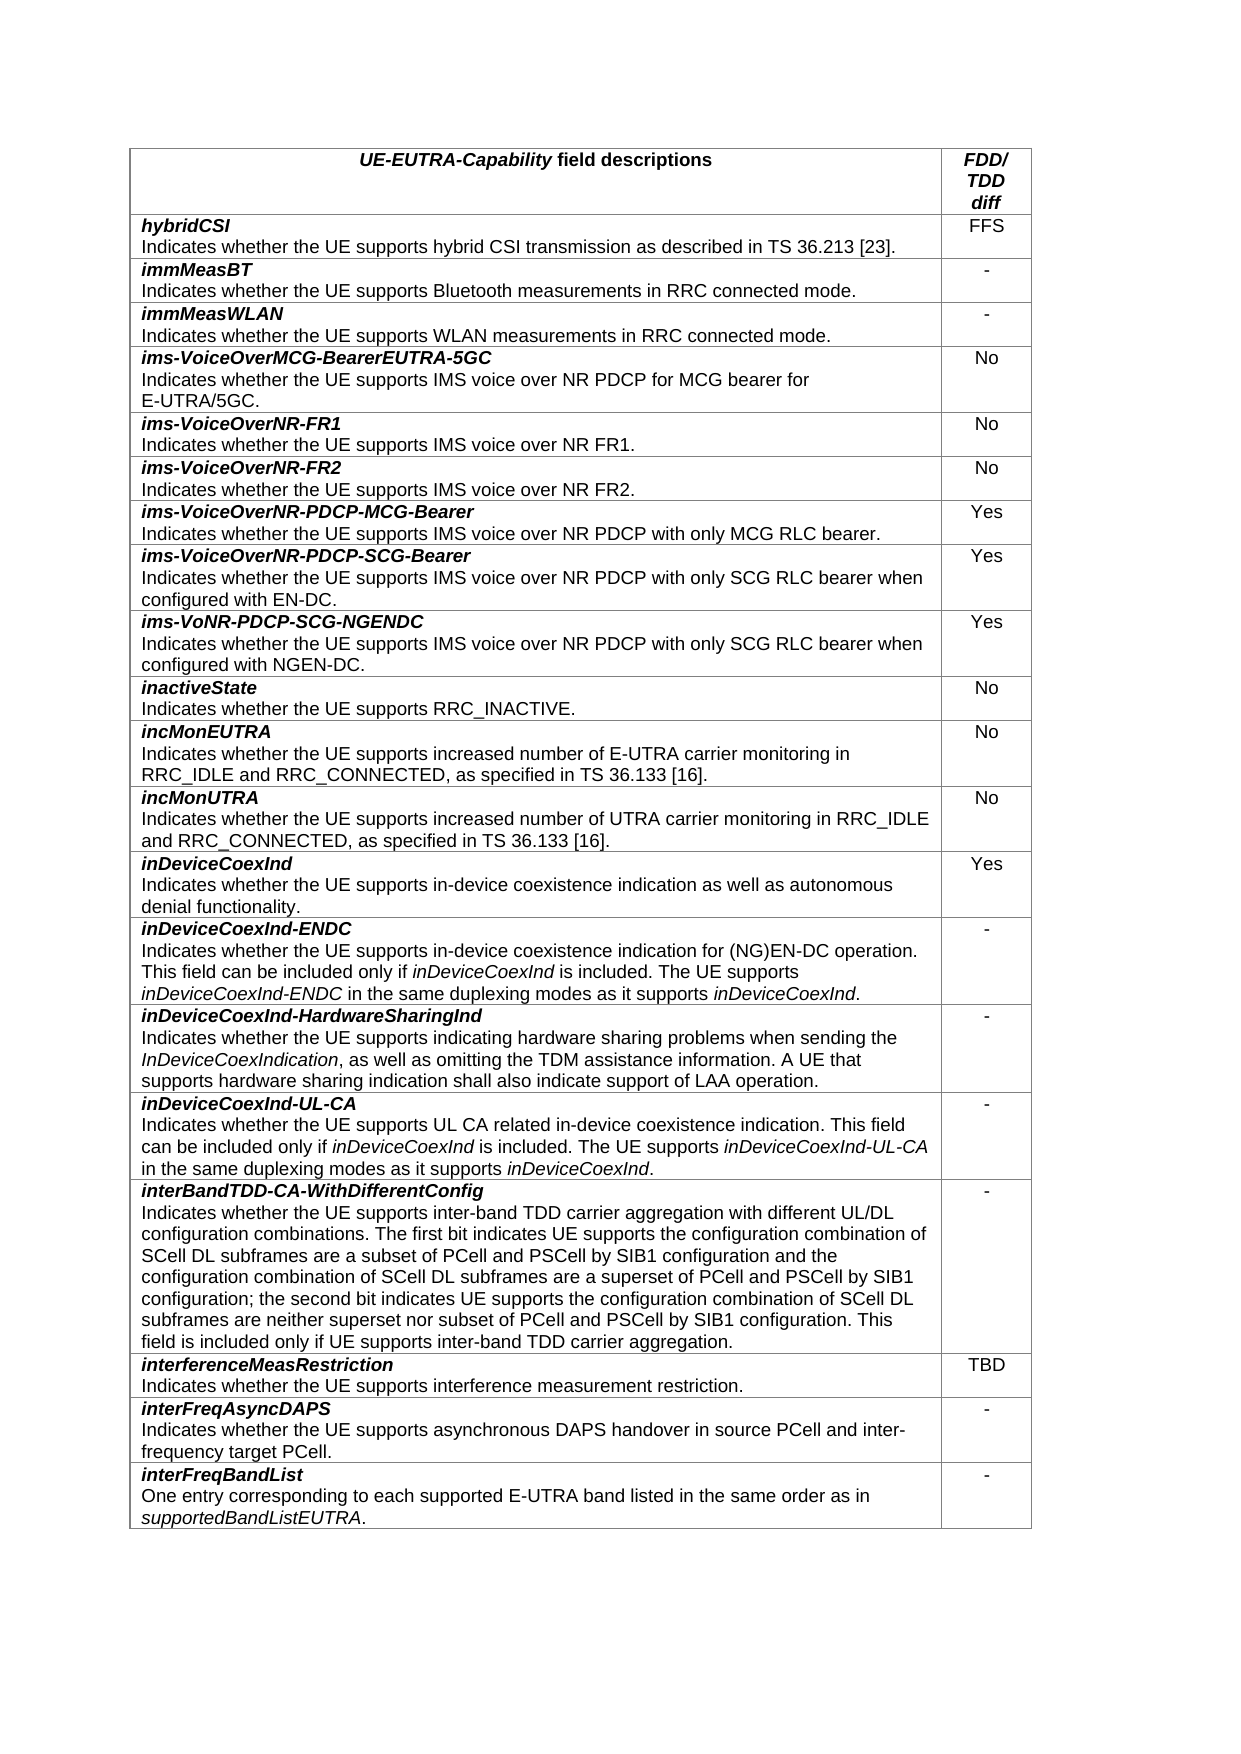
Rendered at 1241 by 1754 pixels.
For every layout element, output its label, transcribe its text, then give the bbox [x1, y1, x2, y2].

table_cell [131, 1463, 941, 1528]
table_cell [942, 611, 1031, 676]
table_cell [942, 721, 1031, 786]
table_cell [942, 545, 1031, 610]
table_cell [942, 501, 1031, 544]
table_header FDD/ TDD diff [942, 149, 1031, 213]
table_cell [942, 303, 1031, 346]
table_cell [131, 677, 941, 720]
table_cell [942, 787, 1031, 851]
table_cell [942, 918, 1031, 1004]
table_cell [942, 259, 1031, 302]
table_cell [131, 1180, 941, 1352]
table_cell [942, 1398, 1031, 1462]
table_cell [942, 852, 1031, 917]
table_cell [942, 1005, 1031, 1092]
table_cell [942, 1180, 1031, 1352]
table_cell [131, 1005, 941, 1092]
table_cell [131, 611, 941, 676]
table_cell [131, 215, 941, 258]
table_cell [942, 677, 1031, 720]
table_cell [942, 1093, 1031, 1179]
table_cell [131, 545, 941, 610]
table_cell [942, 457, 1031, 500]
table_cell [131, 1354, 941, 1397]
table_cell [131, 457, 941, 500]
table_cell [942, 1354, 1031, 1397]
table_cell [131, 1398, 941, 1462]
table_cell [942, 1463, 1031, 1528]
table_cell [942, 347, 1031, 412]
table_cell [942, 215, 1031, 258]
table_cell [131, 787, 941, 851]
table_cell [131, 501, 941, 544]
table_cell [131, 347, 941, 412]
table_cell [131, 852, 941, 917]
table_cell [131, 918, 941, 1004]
table_header UE-EUTRA-Capability field descriptions [131, 149, 941, 213]
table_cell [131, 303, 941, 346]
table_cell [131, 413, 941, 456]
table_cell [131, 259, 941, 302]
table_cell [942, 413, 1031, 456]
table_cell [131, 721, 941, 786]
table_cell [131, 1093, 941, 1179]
